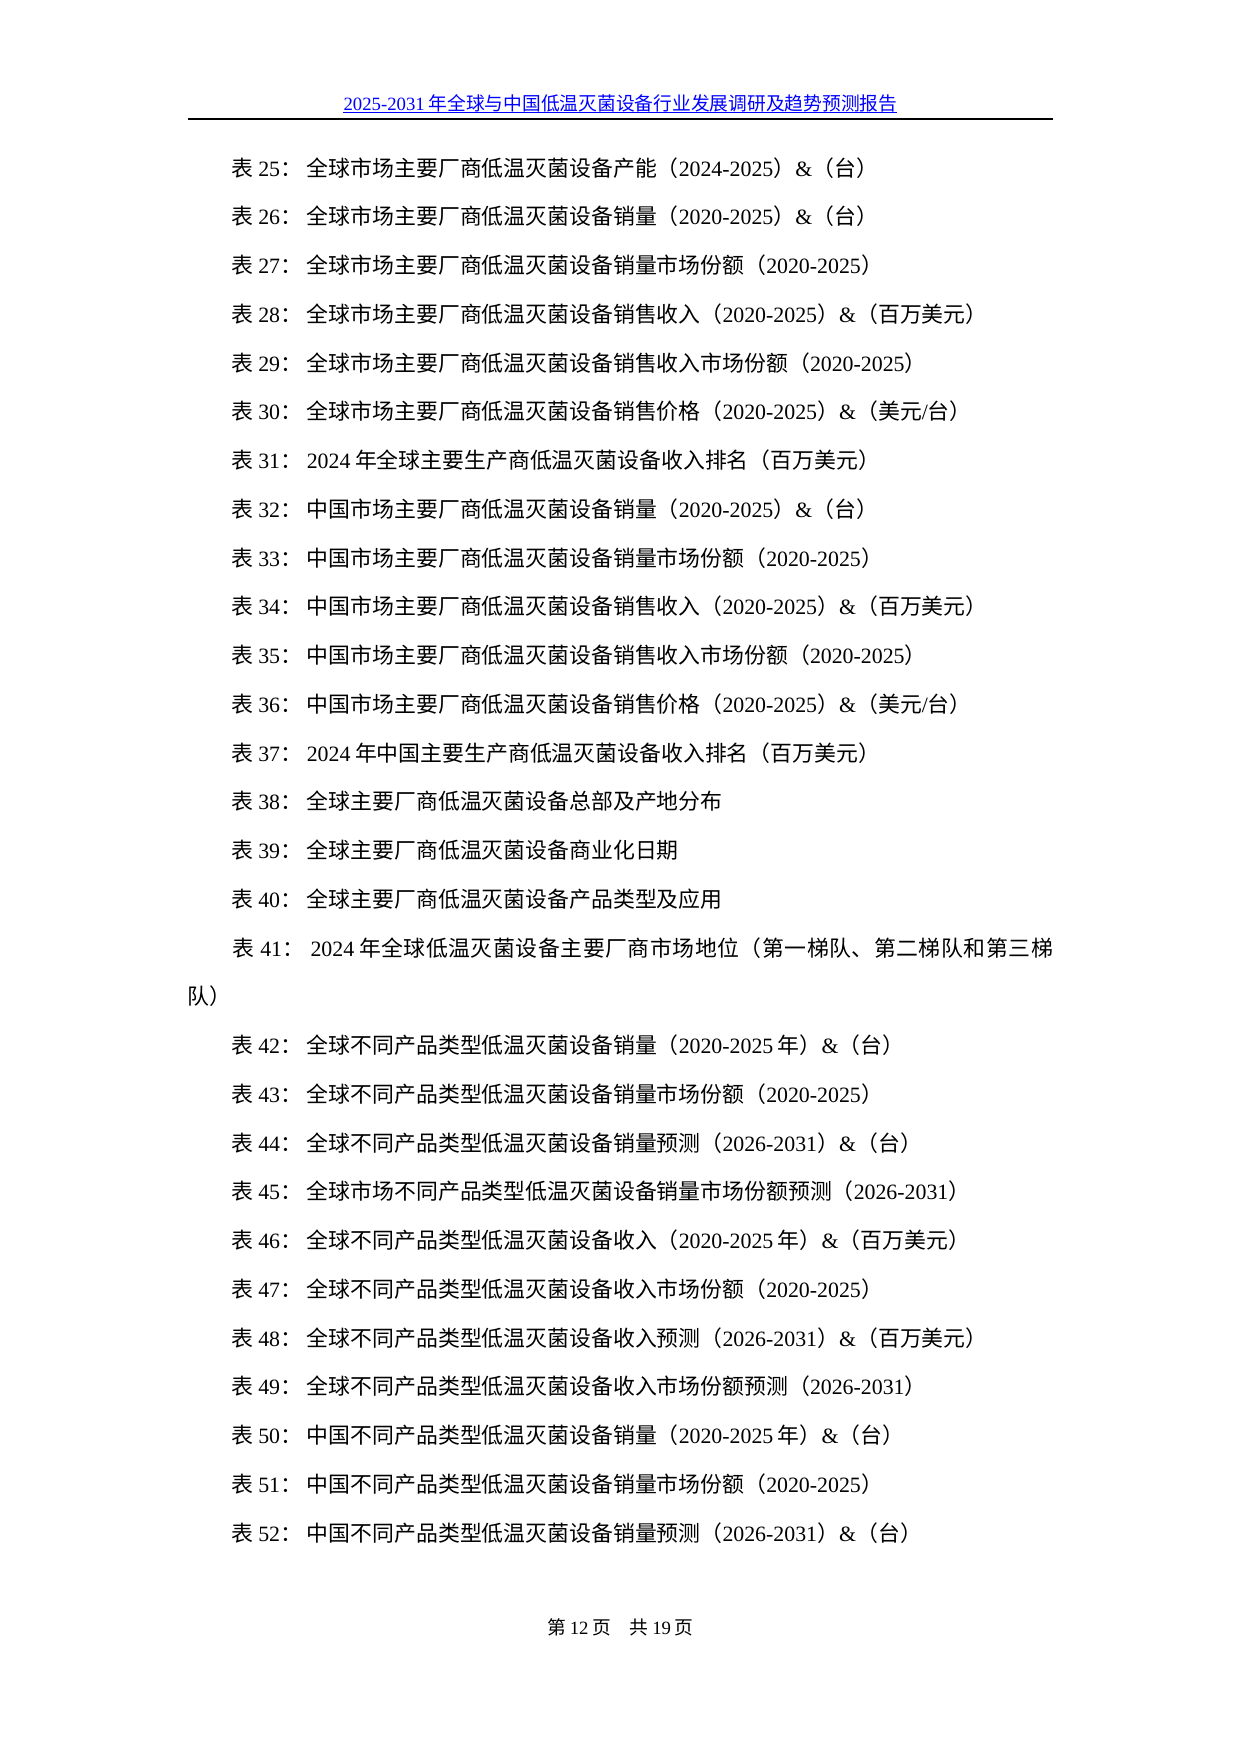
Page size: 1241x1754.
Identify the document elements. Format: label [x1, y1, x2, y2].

text [187, 150, 1053, 1548]
